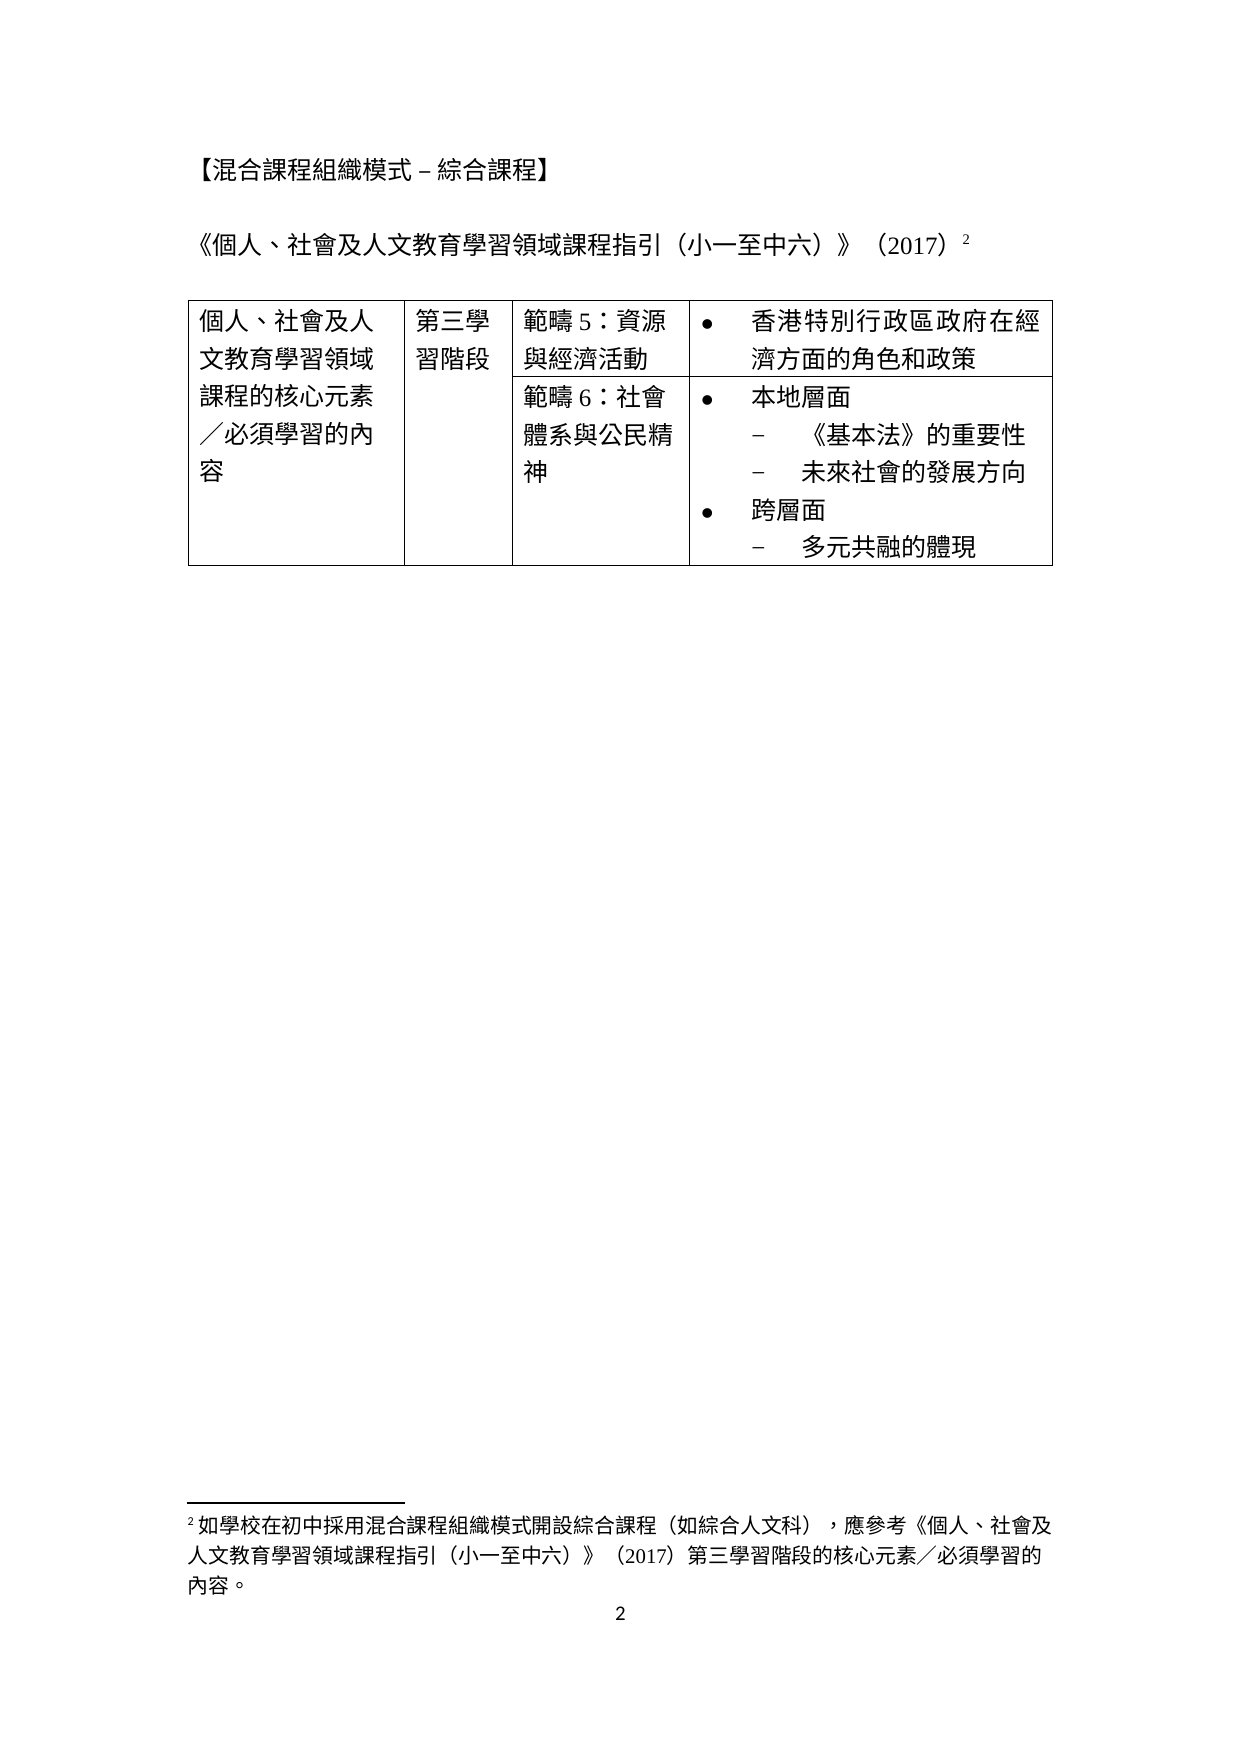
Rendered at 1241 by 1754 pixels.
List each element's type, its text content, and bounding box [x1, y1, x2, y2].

table_cell 本地層面 − 《基本法》的重要性 − 未來社會的發展方向 跨層面 − 多元共融的體現 [690, 377, 1052, 564]
table_header 香港特別行政區政府在經濟方面的角色和政策 [690, 301, 1052, 376]
table_cell 範疇6：社會體系與公民精神 [513, 377, 689, 564]
table_header 個人、社會及人文教育學習領域課程的核心元素／必須學習的內容 [189, 301, 404, 564]
table_header 第三學習階段 [405, 301, 512, 564]
table_header 範疇5：資源與經濟活動 [513, 301, 689, 376]
text 【混合課程組織模式 – 綜合課程】 [187, 150, 1053, 187]
text 《個人、社會及人文教育學習領域課程指引（小一至中六）》（2017） [187, 225, 1053, 262]
